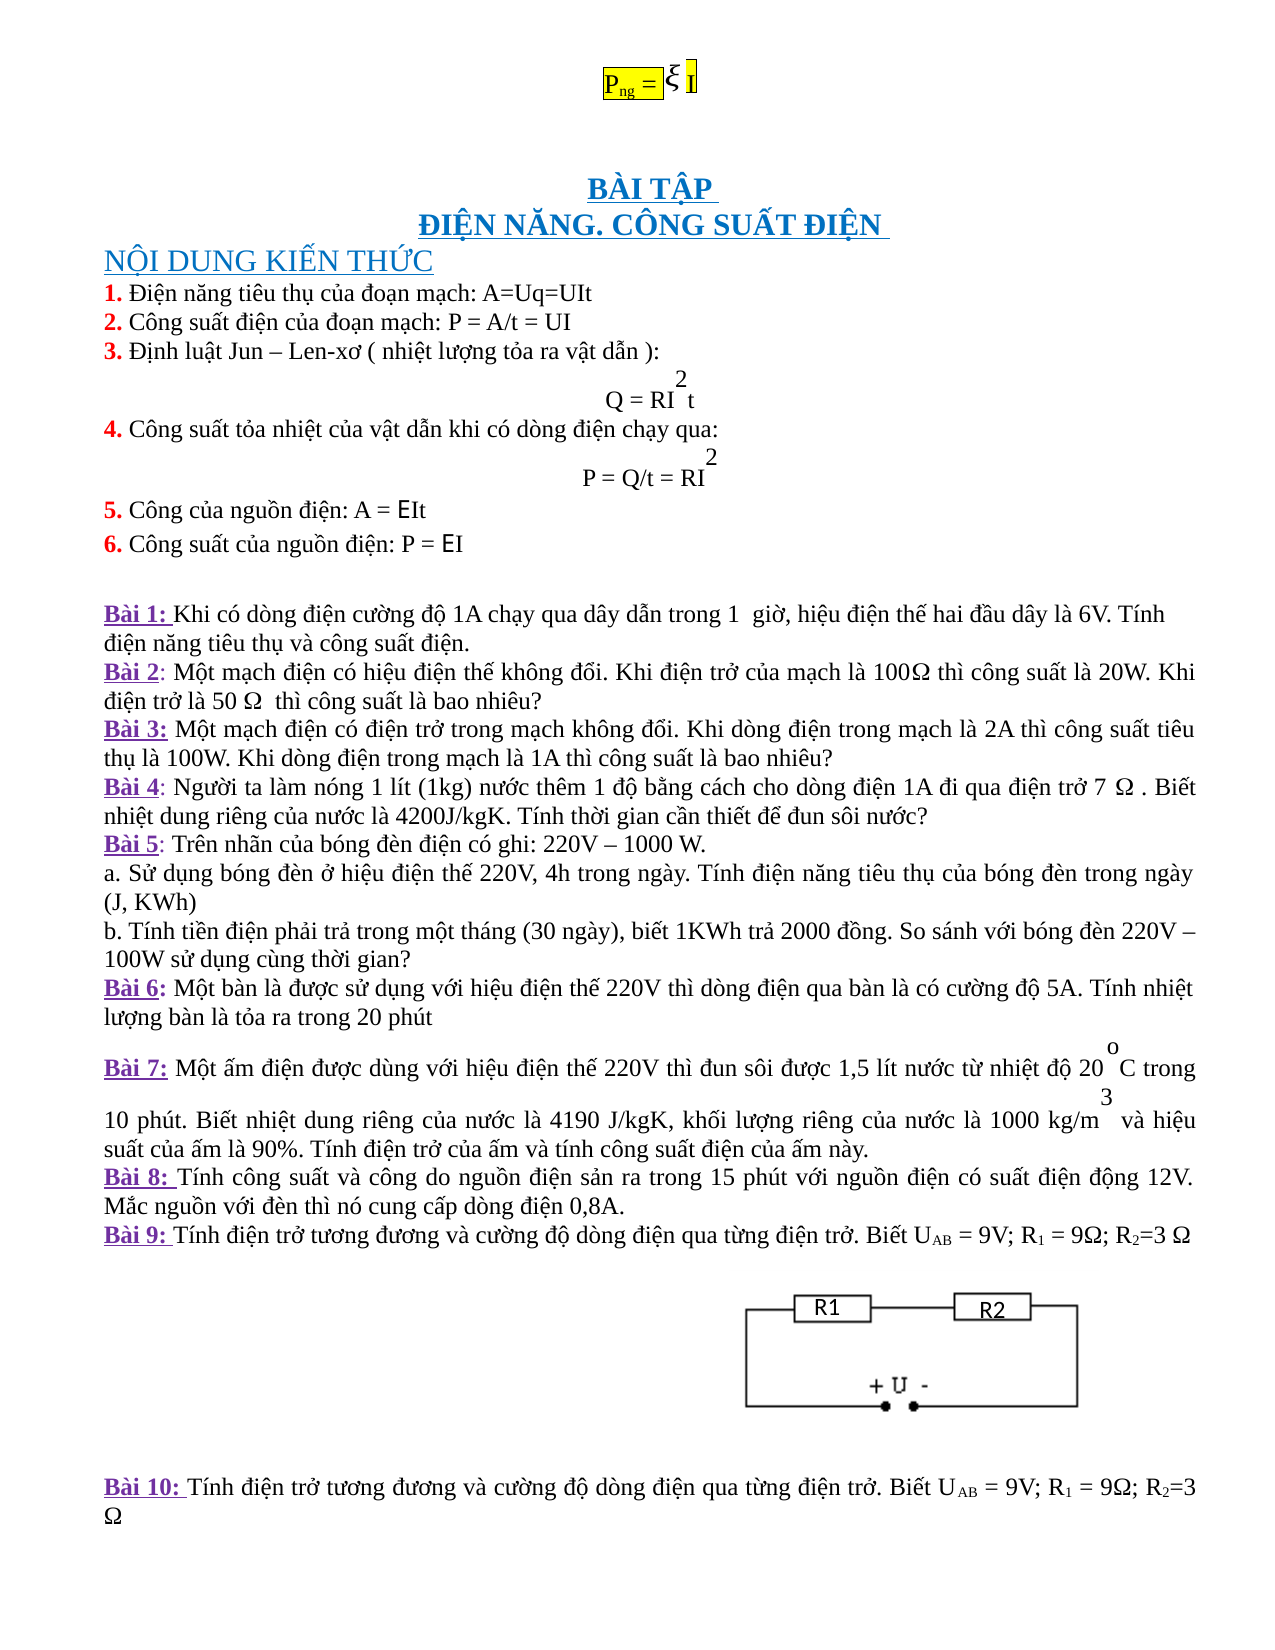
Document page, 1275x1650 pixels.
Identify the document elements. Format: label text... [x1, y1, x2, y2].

text a. Sử dụng bóng đèn ở hiệu điện thế 220V, 4h trong ngày. Tính điện năng tiêu thụ của bóng đèn trong ngày (J, KWh) [103, 858, 1196, 916]
text Bài 2: Một mạch điện có hiệu điện thế không đổi. Khi điện trở của mạch là 100 thì công suất là 20W. Khi điện trở là 50 thì công suất là bao nhiêu? [103, 657, 1196, 714]
text Bài 7: Một ấm điện được dùng với hiệu điện thế 220V thì đun sôi được 1,5 lít nước từ nhiệt độ 20oC trong 10 phút. Biết nhiệt dung riêng của nước là 4190 J/kgK, khối lượng riêng của nước là 1000 kg/m3 và hiệu suất của ấm là 90%. Tính điện trở của ấm và tính công suất điện của ấm này. [103, 1031, 1196, 1162]
text 2. Công suất điện của đoạn mạch: P = A/t = UI [103, 307, 1196, 336]
text Png = I [103, 59, 1196, 100]
text 5. Công của nguồn điện: A = EIt [103, 491, 1196, 526]
text 1. Điện năng tiêu thụ của đoạn mạch: A=Uq=UIt [103, 278, 1196, 307]
text Bài 3: Một mạch điện có điện trở trong mạch không đổi. Khi dòng điện trong mạch là 2A thì công suất tiêu thụ là 100W. Khi dòng điện trong mạch là 1A thì công suất là bao nhiêu? [103, 714, 1196, 772]
text 6. Công suất của nguồn điện: P = EI [103, 526, 1196, 559]
text Q = RI2t [103, 364, 1196, 414]
text Bài 5: Trên nhãn của bóng đèn điện có ghi: 220V – 1000 W. [103, 829, 1196, 858]
text Bài 8: Tính công suất và công do nguồn điện sản ra trong 15 phút với nguồn điện có suất điện động 12V. Mắc nguồn với đèn thì nó cung cấp dòng điện 0,8A. [103, 1162, 1196, 1220]
text Bài 10: Tính điện trở tương đương và cường độ dòng điện qua từng điện trở. Biết UAB = 9V; R1 = 9Ω; R2=3 Ω [103, 1472, 1196, 1529]
text Bài 6: Một bàn là được sử dụng với hiệu điện thế 220V thì dòng điện qua bàn là có cường độ 5A. Tính nhiệt lượng bàn là tỏa ra trong 20 phút [103, 973, 1196, 1031]
text NỘI DUNG KIẾN THỨC [103, 242, 1196, 278]
text Bài 4: Người ta làm nóng 1 lít (1kg) nước thêm 1 độ bằng cách cho dòng điện 1A đi qua điện trở 7 . Biết nhiệt dung riêng của nước là 4200J/kgK. Tính thời gian cần thiết để đun sôi nước? [103, 772, 1196, 829]
text 3. Định luật Jun – Len-xơ ( nhiệt lượng tỏa ra vật dẫn ): [103, 336, 1196, 364]
text ĐIỆN NĂNG. CÔNG SUẤT ĐIỆN [103, 206, 1196, 242]
text Bài 1: Khi có dòng điện cường độ 1A chạy qua dây dẫn trong 1 giờ, hiệu điện thế hai đầu dây là 6V. Tính điện năng tiêu thụ và công suất điện. [103, 599, 1196, 657]
text P = Q/t = RI2 [103, 442, 1196, 491]
text 4. Công suất tỏa nhiệt của vật dẫn khi có dòng điện chạy qua: [103, 414, 1196, 442]
picture [729, 1269, 1099, 1430]
text Bài 9: Tính điện trở tương đương và cường độ dòng điện qua từng điện trở. Biết UAB = 9V; R1 = 9Ω; R2=3 Ω [103, 1220, 1196, 1249]
text BÀI TẬP [103, 171, 1196, 206]
text b. Tính tiền điện phải trả trong một tháng (30 ngày), biết 1KWh trả 2000 đồng. So sánh với bóng đèn 220V – 100W sử dụng cùng thời gian? [103, 916, 1196, 973]
